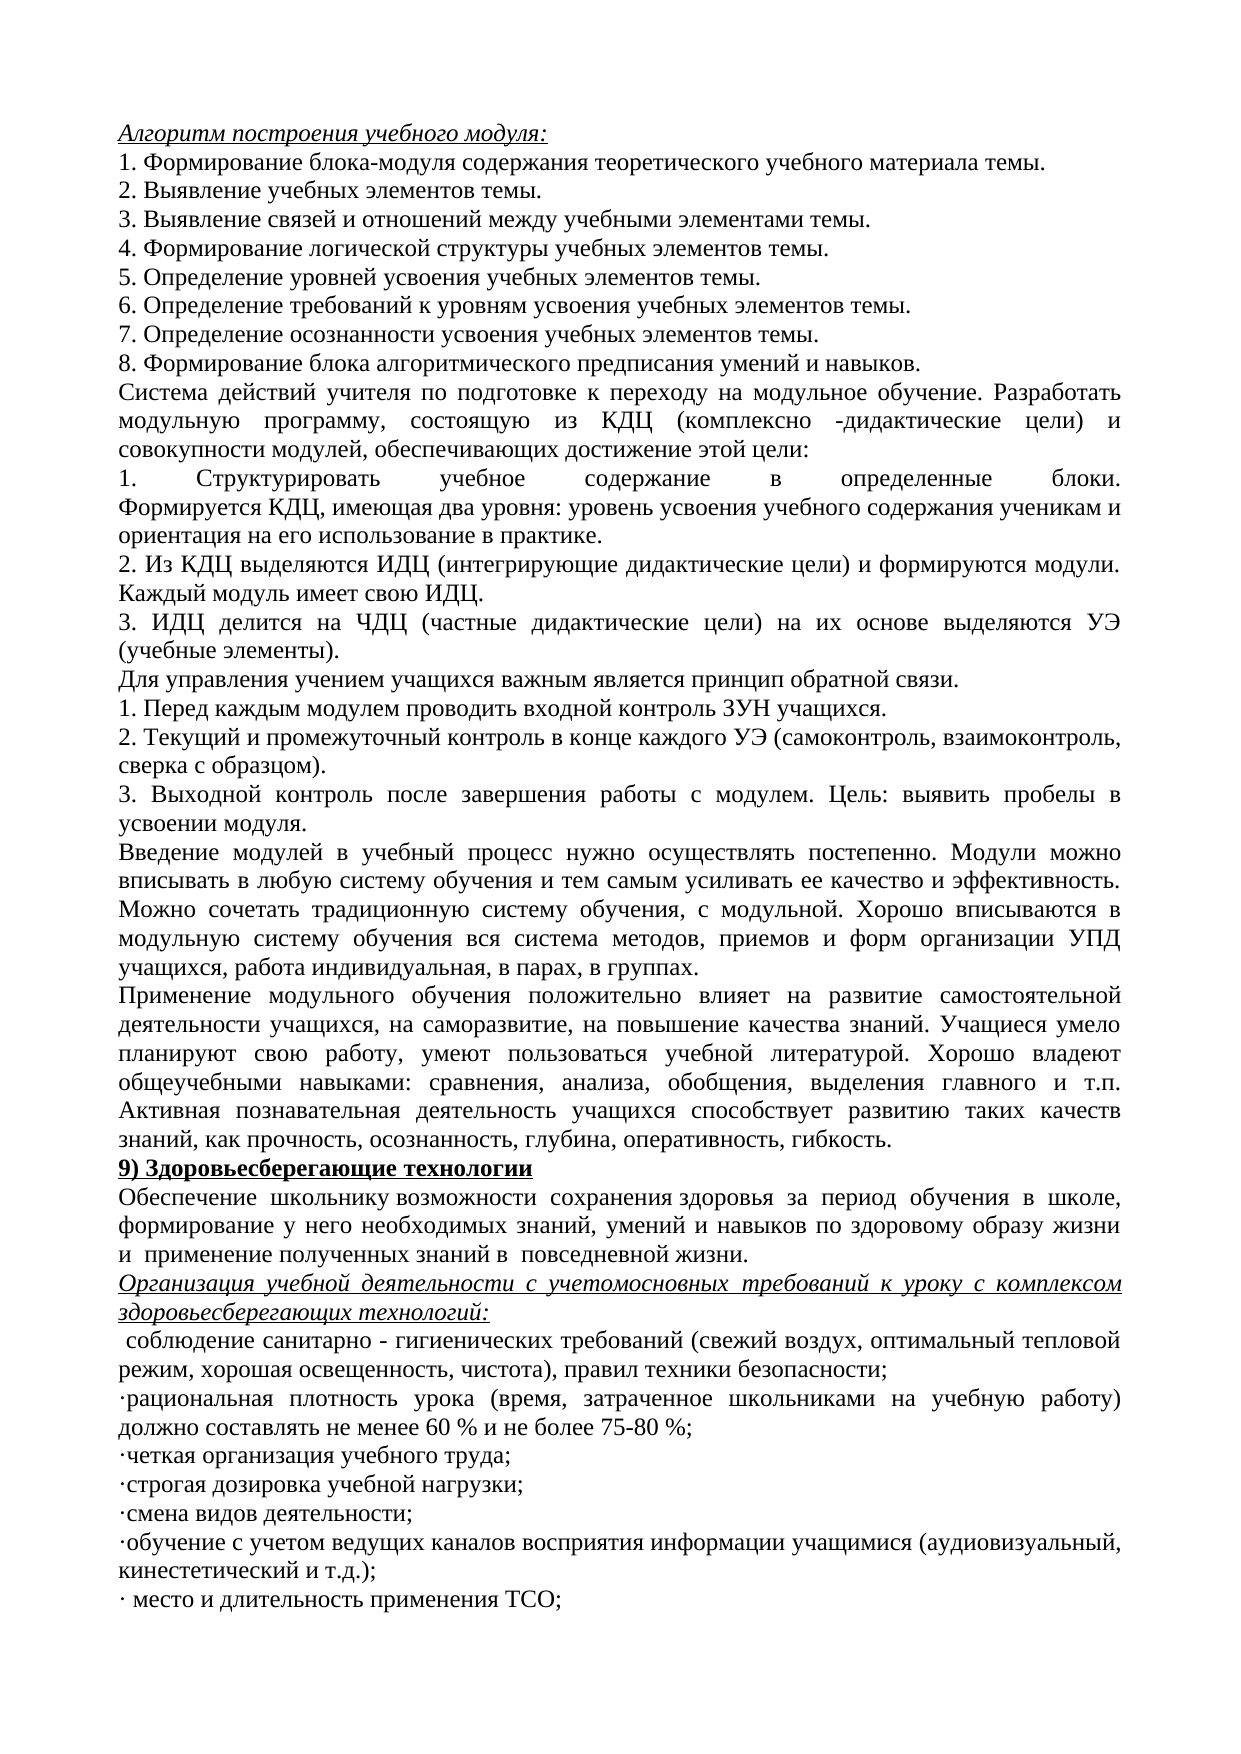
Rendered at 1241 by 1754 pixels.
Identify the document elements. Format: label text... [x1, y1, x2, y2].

text 2. Текущий и промежуточный контроль в конце каждого УЭ (самоконтроль, взаимоконтроль, сверка с образцом). [118, 722, 1122, 779]
text 5. Определение уровней усвоения учебных элементов темы. [118, 262, 1122, 291]
text ·рациональная плотность урока (время, затраченное школьниками на учебную работу) должно составлять не менее 60 % и не более 75-80 %; [118, 1383, 1122, 1441]
text Для управления учением учащихся важным является принцип обратной связи. [118, 664, 1122, 693]
text 3. ИДЦ делится на ЧДЦ (частные дидактические цели) на их основе выделяются УЭ (учебные элементы). [118, 607, 1122, 664]
text Организация учебной деятельности с учетомосновных требований к уроку с комплексом здоровьесберегающих технологий: [118, 1294, 1122, 1326]
text 3. Выявление связей и отношений между учебными элементами темы. [118, 204, 1122, 233]
text 7. Определение осознанности усвоения учебных элементов темы. [118, 319, 1122, 348]
text Введение модулей в учебный процесс нужно осуществлять постепенно. Модули можно вписывать в любую систему обучения и тем самым усиливать ее качество и эффективность. Можно сочетать традиционную систему обучения, с модульной. Хорошо вписываются в модульную систему обучения вся система методов, приемов и форм организации УПД учащихся, работа индивидуальная, в парах, в группах. [118, 837, 1122, 981]
text Организация учебной деятельности с учетомосновных требований к уроку с комплексом здоровьесберегающих технологий: [118, 1268, 1122, 1293]
text ·обучение с учетом ведущих каналов восприятия информации учащимися (аудиовизуальный, кинестетический и т.д.); [118, 1527, 1122, 1584]
text Система действий учителя по подготовке к переходу на модульное обучение. Разработать модульную программу, состоящую из КДЦ (комплексно -дидактические цели) и совокупности модулей, обеспечивающих достижение этой цели: [118, 377, 1122, 463]
text 6. Определение требований к уровням усвоения учебных элементов темы. [118, 291, 1122, 319]
text 2. Из КДЦ выделяются ИДЦ (интегрирующие дидактические цели) и формируются модули. Каждый модуль имеет свою ИДЦ. [118, 549, 1122, 607]
text 1. Формирование блока-модуля содержания теоретического учебного материала темы. [118, 147, 1122, 176]
text 1. Перед каждым модулем проводить входной контроль ЗУН учащихся. [118, 693, 1122, 722]
text 9) Здоровьесберегающие технологии [118, 1153, 1122, 1182]
text Применение модульного обучения положительно влияет на развитие самостоятельной деятельности учащихся, на саморазвитие, на повышение качества знаний. Учащиеся умело планируют свою работу, умеют пользоваться учебной литературой. Хорошо владеют общеучебными навыками: сравнения, анализа, обобщения, выделения главного и т.п. Активная познавательная деятельность учащихся способствует развитию таких качеств знаний, как прочность, осознанность, глубина, оперативность, гибкость. [118, 981, 1122, 1153]
text 4. Формирование логической структуры учебных элементов темы. [118, 233, 1122, 262]
text Алгоритм построения учебного модуля: [118, 118, 1122, 147]
text 8. Формирование блока алгоритмического предписания умений и навыков. [118, 348, 1122, 377]
text 2. Выявление учебных элементов темы. [118, 176, 1122, 204]
text ·смена видов деятельности; [118, 1498, 1122, 1527]
text ·четкая организация учебного труда; [118, 1441, 1122, 1469]
text соблюдение санитарно - гигиенических требований (свежий воздух, оптимальный тепловой режим, хорошая освещенность, чистота), правил техники безопасности; [118, 1326, 1122, 1383]
text 1. Структурировать учебное содержание в определенные блоки. Формируется КДЦ, имеющая два уровня: уровень усвоения учебного содержания ученикам и ориентация на его использование в практике. [118, 463, 1122, 549]
text ·строгая дозировка учебной нагрузки; [118, 1469, 1122, 1498]
text 3. Выходной контроль после завершения работы с модулем. Цель: выявить пробелы в усвоении модуля. [118, 779, 1122, 837]
text · место и длительность применения ТСО; [118, 1584, 1122, 1613]
text Обеспечение школьнику возможности сохранения здоровья за период обучения в школе, формирование у него необходимых знаний, умений и навыков по здоровому образу жизни и применение полученных знаний в повседневной жизни. [118, 1182, 1122, 1268]
